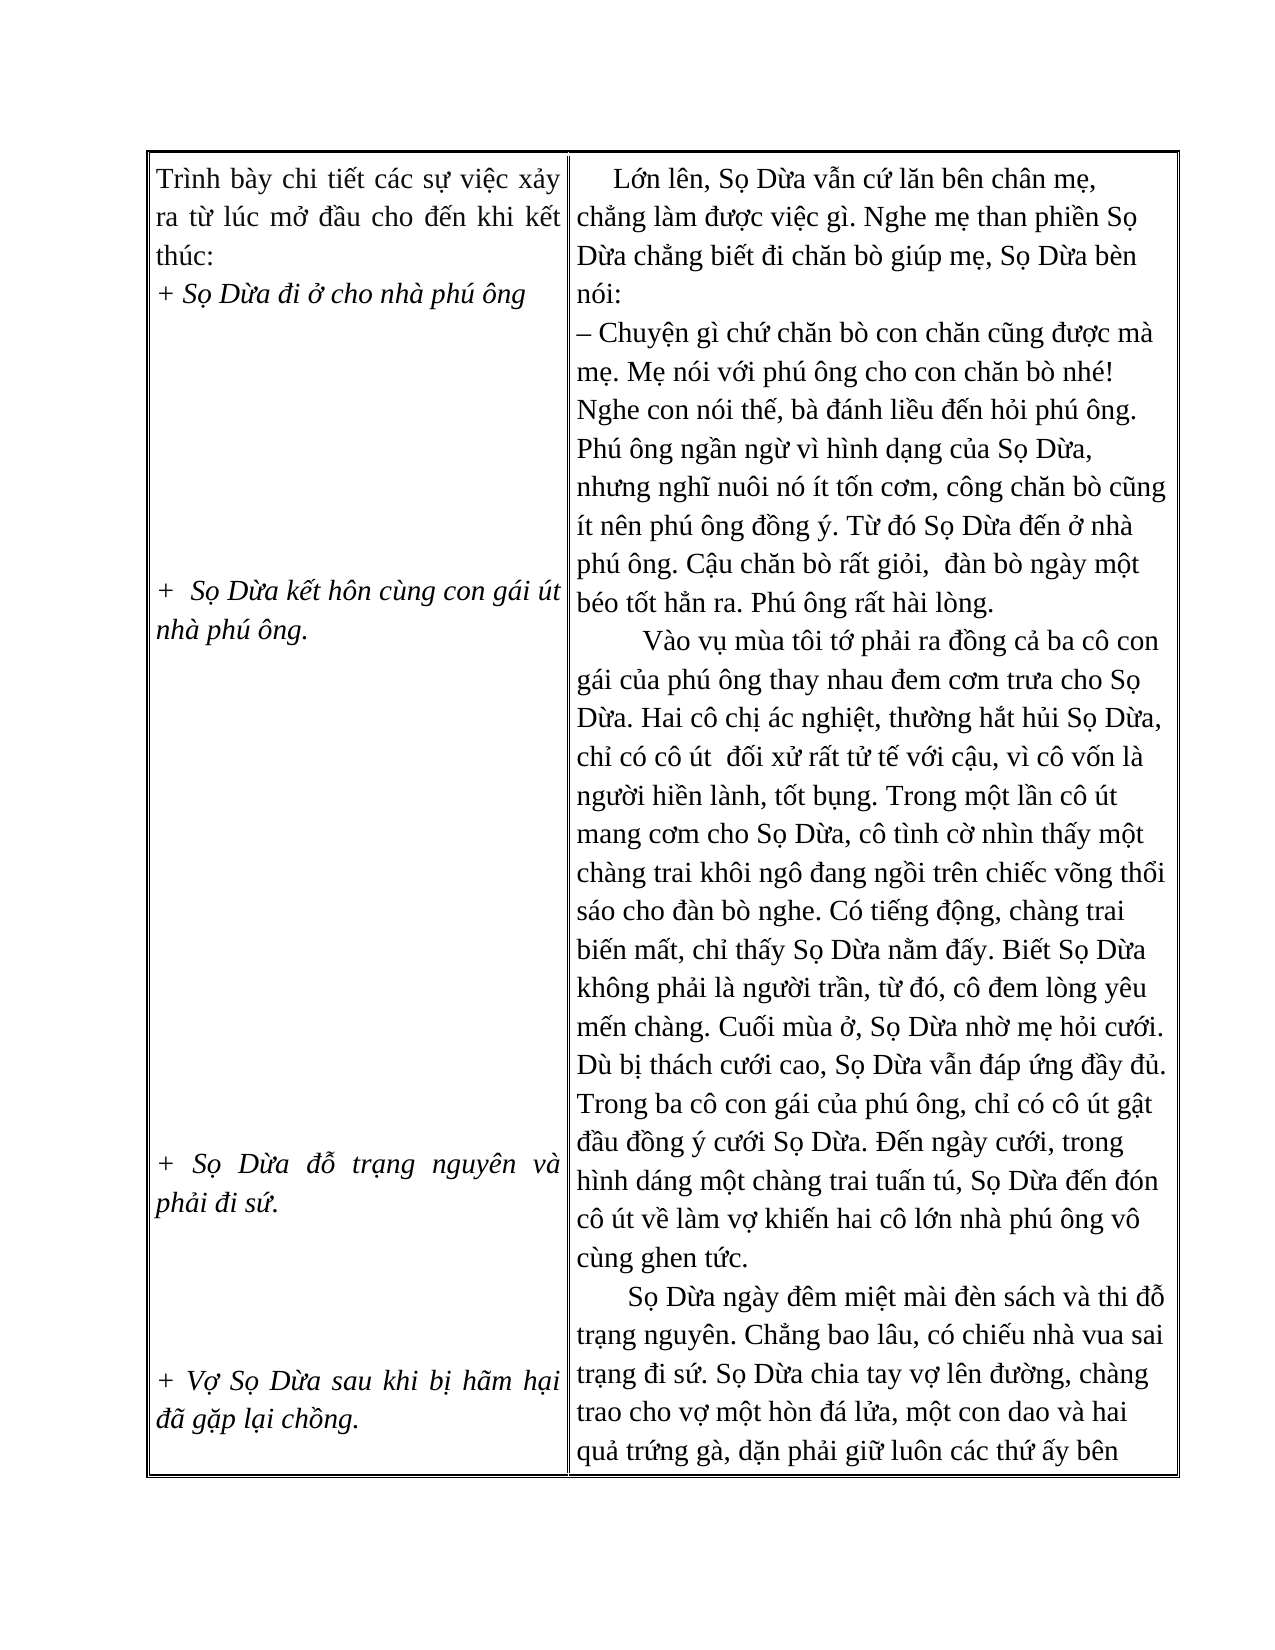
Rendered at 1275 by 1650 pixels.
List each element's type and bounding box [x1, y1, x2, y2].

table_cell [150, 153, 569, 1474]
table_cell [569, 153, 1177, 1474]
